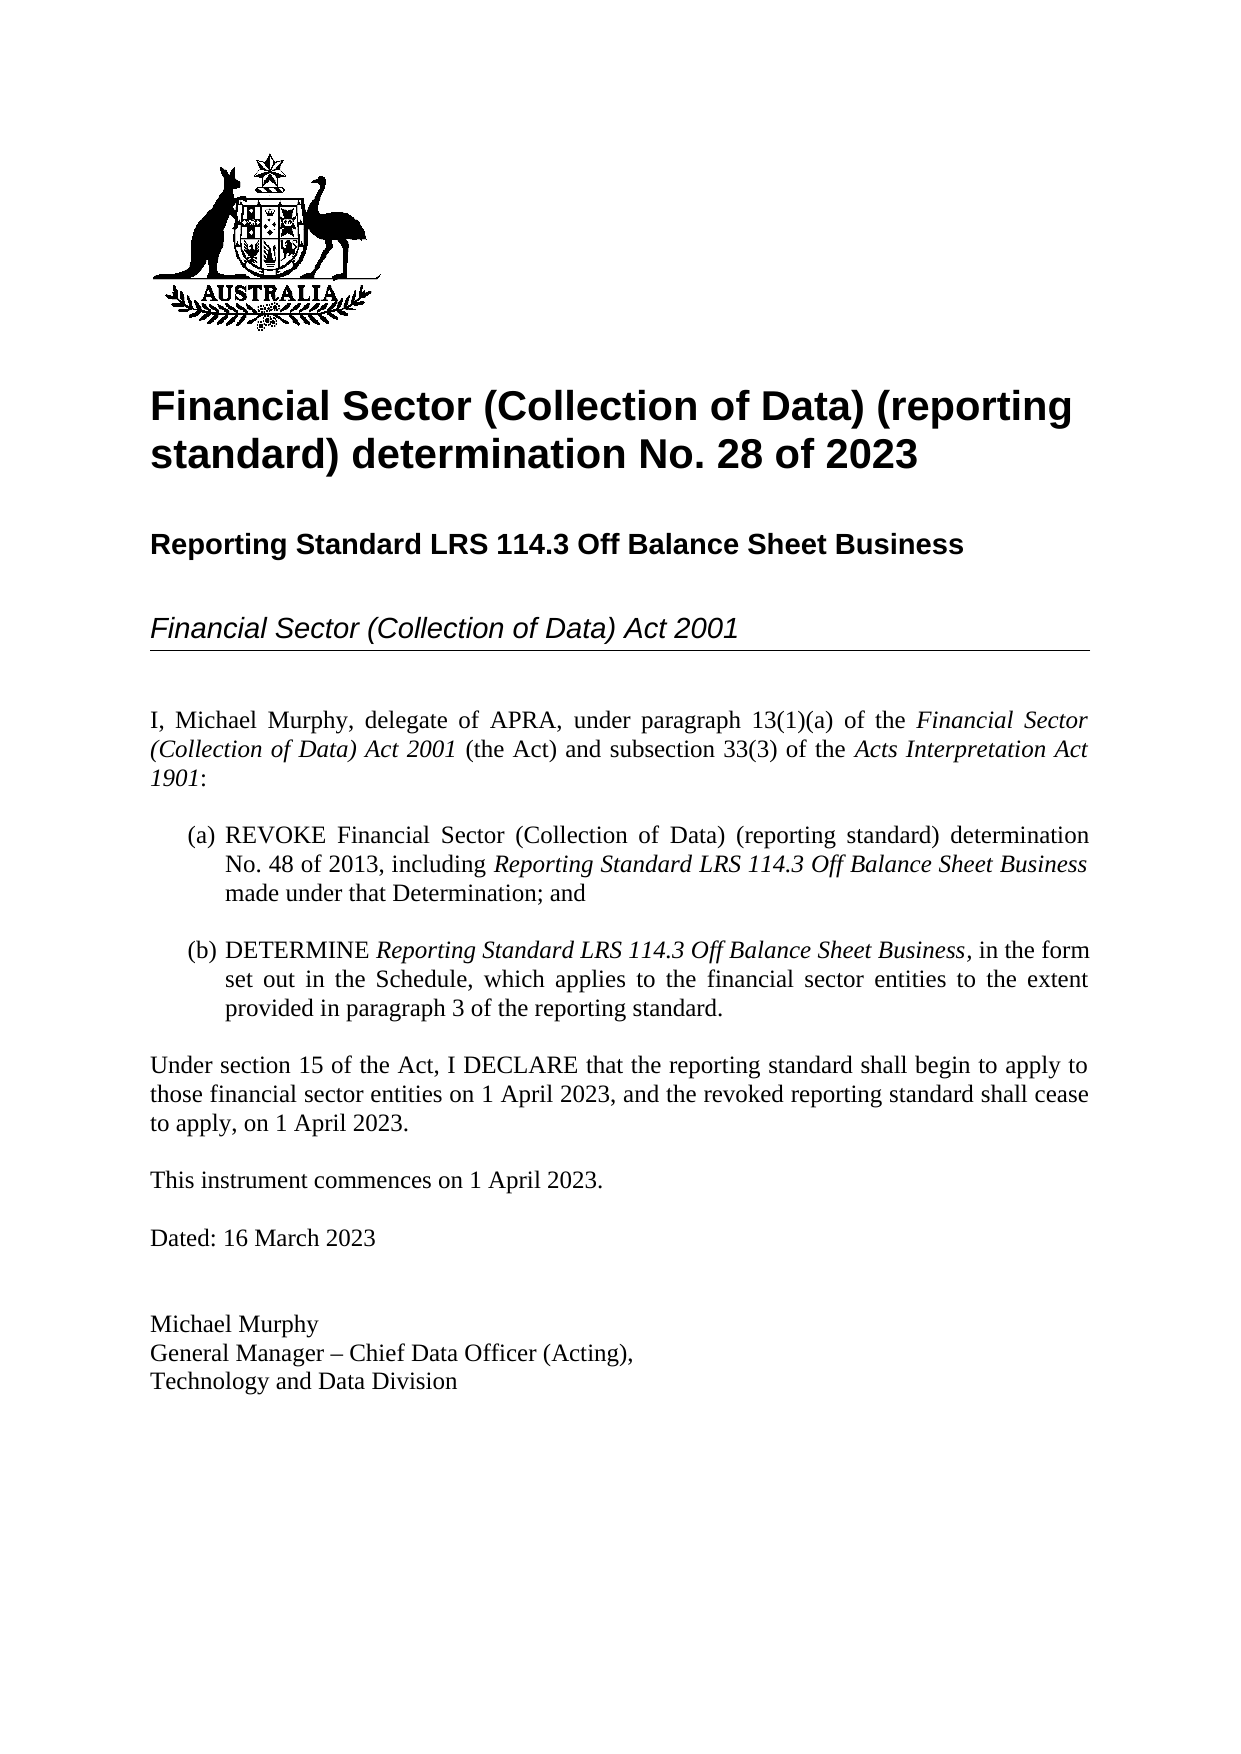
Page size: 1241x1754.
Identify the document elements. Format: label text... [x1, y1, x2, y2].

text I, Michael Murphy, delegate of APRA, under paragraph 13(1)(a) of the Financial Sector (Collection of Data) Act 2001 (the Act) and subsection 33(3) of the Acts Interpretation Act 1901: [150, 705, 1090, 791]
text Michael Murphy [150, 1309, 1090, 1338]
text General Manager – Chief Data Officer (Acting), [150, 1338, 1090, 1366]
text Under section 15 of the Act, I DECLARE that the reporting standard shall begin to apply to those financial sector entities on 1 April 2023, and the revoked reporting standard shall cease to apply, on 1 April 2023. [150, 1050, 1090, 1136]
text Reporting Standard LRS 114.3 Off Balance Sheet Business [150, 527, 1090, 561]
text Dated: 16 March 2023 [150, 1223, 1090, 1251]
text Financial Sector (Collection of Data) (reporting standard) determination No. 28 of 2023 [150, 381, 1090, 477]
text Technology and Data Division [150, 1366, 1090, 1395]
text This instrument commences on 1 April 2023. [150, 1165, 1090, 1194]
list DETERMINE Reporting Standard LRS 114.3 Off Balance Sheet Business, in the form set out in the Schedule, which applies to the financial sector entities to the extent provided in paragraph 3 of the reporting standard. [187, 935, 1090, 1021]
text Financial Sector (Collection of Data) Act 2001 [150, 611, 1090, 650]
list REVOKE Financial Sector (Collection of Data) (reporting standard) determination No. 48 of 2013, including Reporting Standard LRS 114.3 Off Balance Sheet Business made under that Determination; and [187, 820, 1090, 906]
